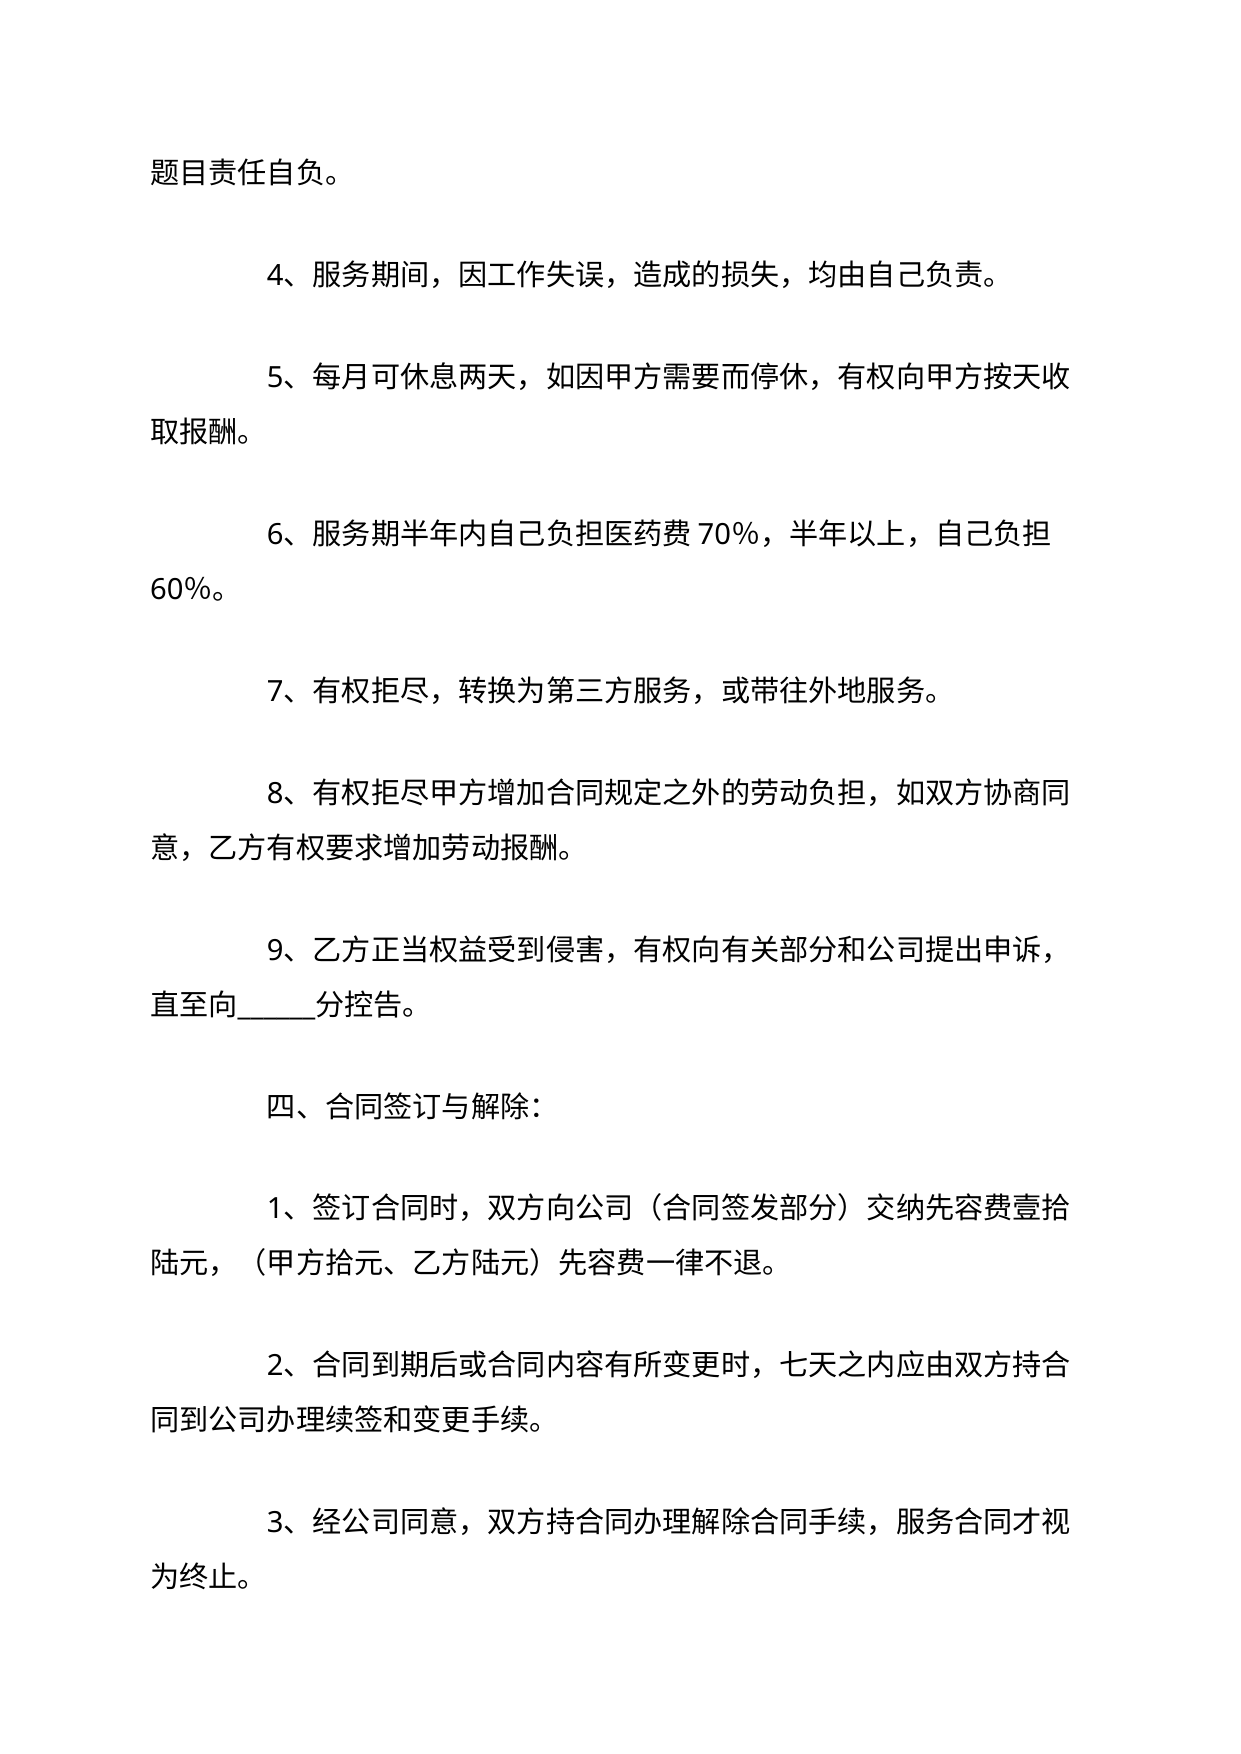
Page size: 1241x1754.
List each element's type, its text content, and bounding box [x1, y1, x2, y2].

text 8、有权拒尽甲方增加合同规定之外的劳动负担，如双方协商同意，乙方有权要求增加劳动报酬。 [150, 769, 1090, 867]
text 2、合同到期后或合同内容有所变更时，七天之内应由双方持合同到公司办理续签和变更手续。 [150, 1342, 1090, 1439]
text 7、有权拒尽，转换为第三方服务，或带往外地服务。 [150, 667, 1090, 710]
text 6、服务期半年内自己负担医药费70％，半年以上，自己负担60％。 [150, 511, 1090, 608]
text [150, 150, 1090, 192]
text 9、乙方正当权益受到侵害，有权向有关部分和公司提出申诉，直至向______分控告。 [150, 926, 1090, 1024]
text 3、经公司同意，双方持合同办理解除合同手续，服务合同才视为终止。 [150, 1498, 1090, 1596]
text 4、服务期间，因工作失误，造成的损失，均由自己负责。 [150, 252, 1090, 294]
text 5、每月可休息两天，如因甲方需要而停休，有权向甲方按天收取报酬。 [150, 354, 1090, 451]
text 四、合同签订与解除： [150, 1083, 1090, 1126]
text 1、签订合同时，双方向公司（合同签发部分）交纳先容费壹拾陆元，（甲方拾元、乙方陆元）先容费一律不退。 [150, 1185, 1090, 1282]
